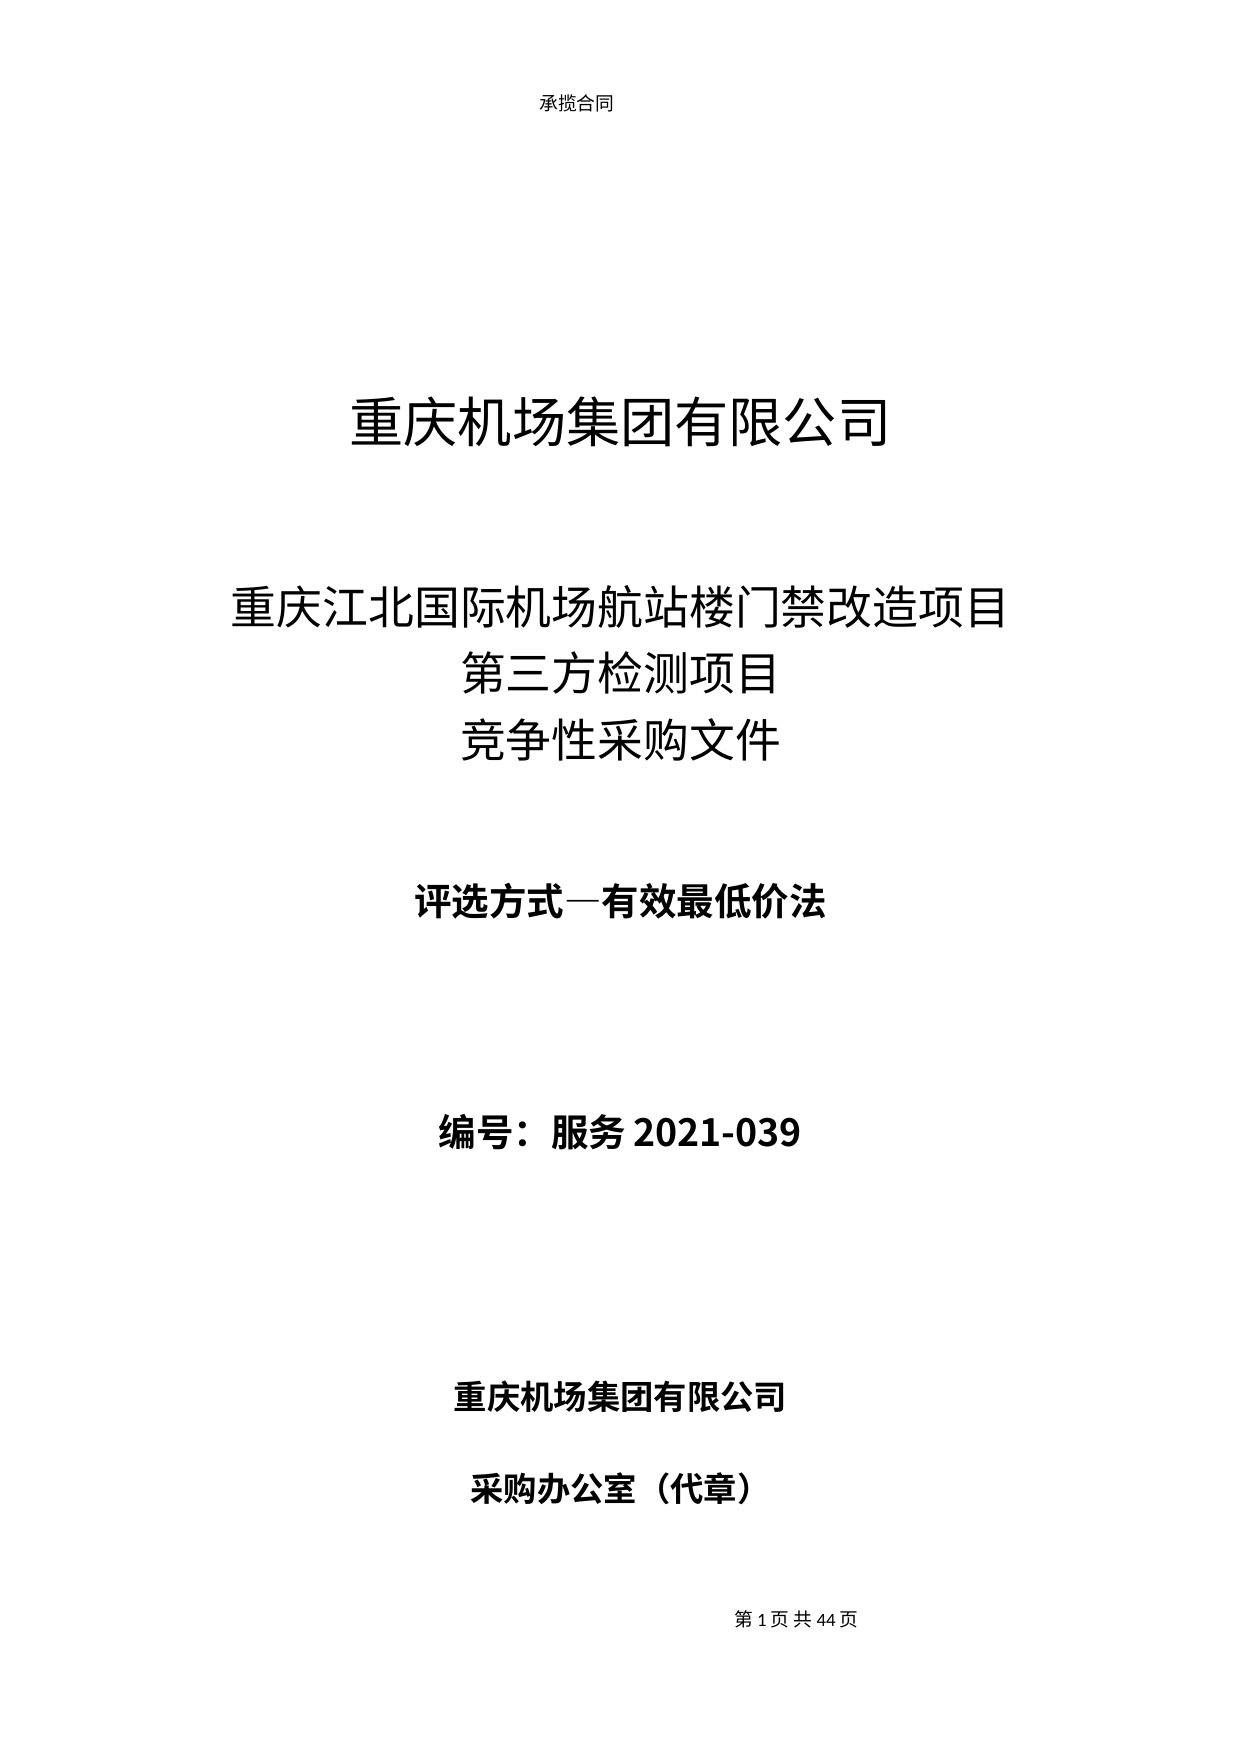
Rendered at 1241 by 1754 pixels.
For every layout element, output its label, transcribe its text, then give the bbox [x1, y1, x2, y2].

text 重庆机场集团有限公司 [187, 1361, 1053, 1429]
text 竞争性采购文件 [187, 704, 1053, 770]
text 第三方检测项目 [187, 638, 1053, 704]
text 重庆机场集团有限公司 [187, 368, 1053, 469]
text 采购办公室（代章） [187, 1453, 1053, 1521]
text 重庆江北国际机场航站楼门禁改造项目 [187, 571, 1053, 638]
text 评选方式—有效最低价法 [187, 865, 1053, 933]
text 编号：服务2021-039 [187, 1096, 1053, 1164]
